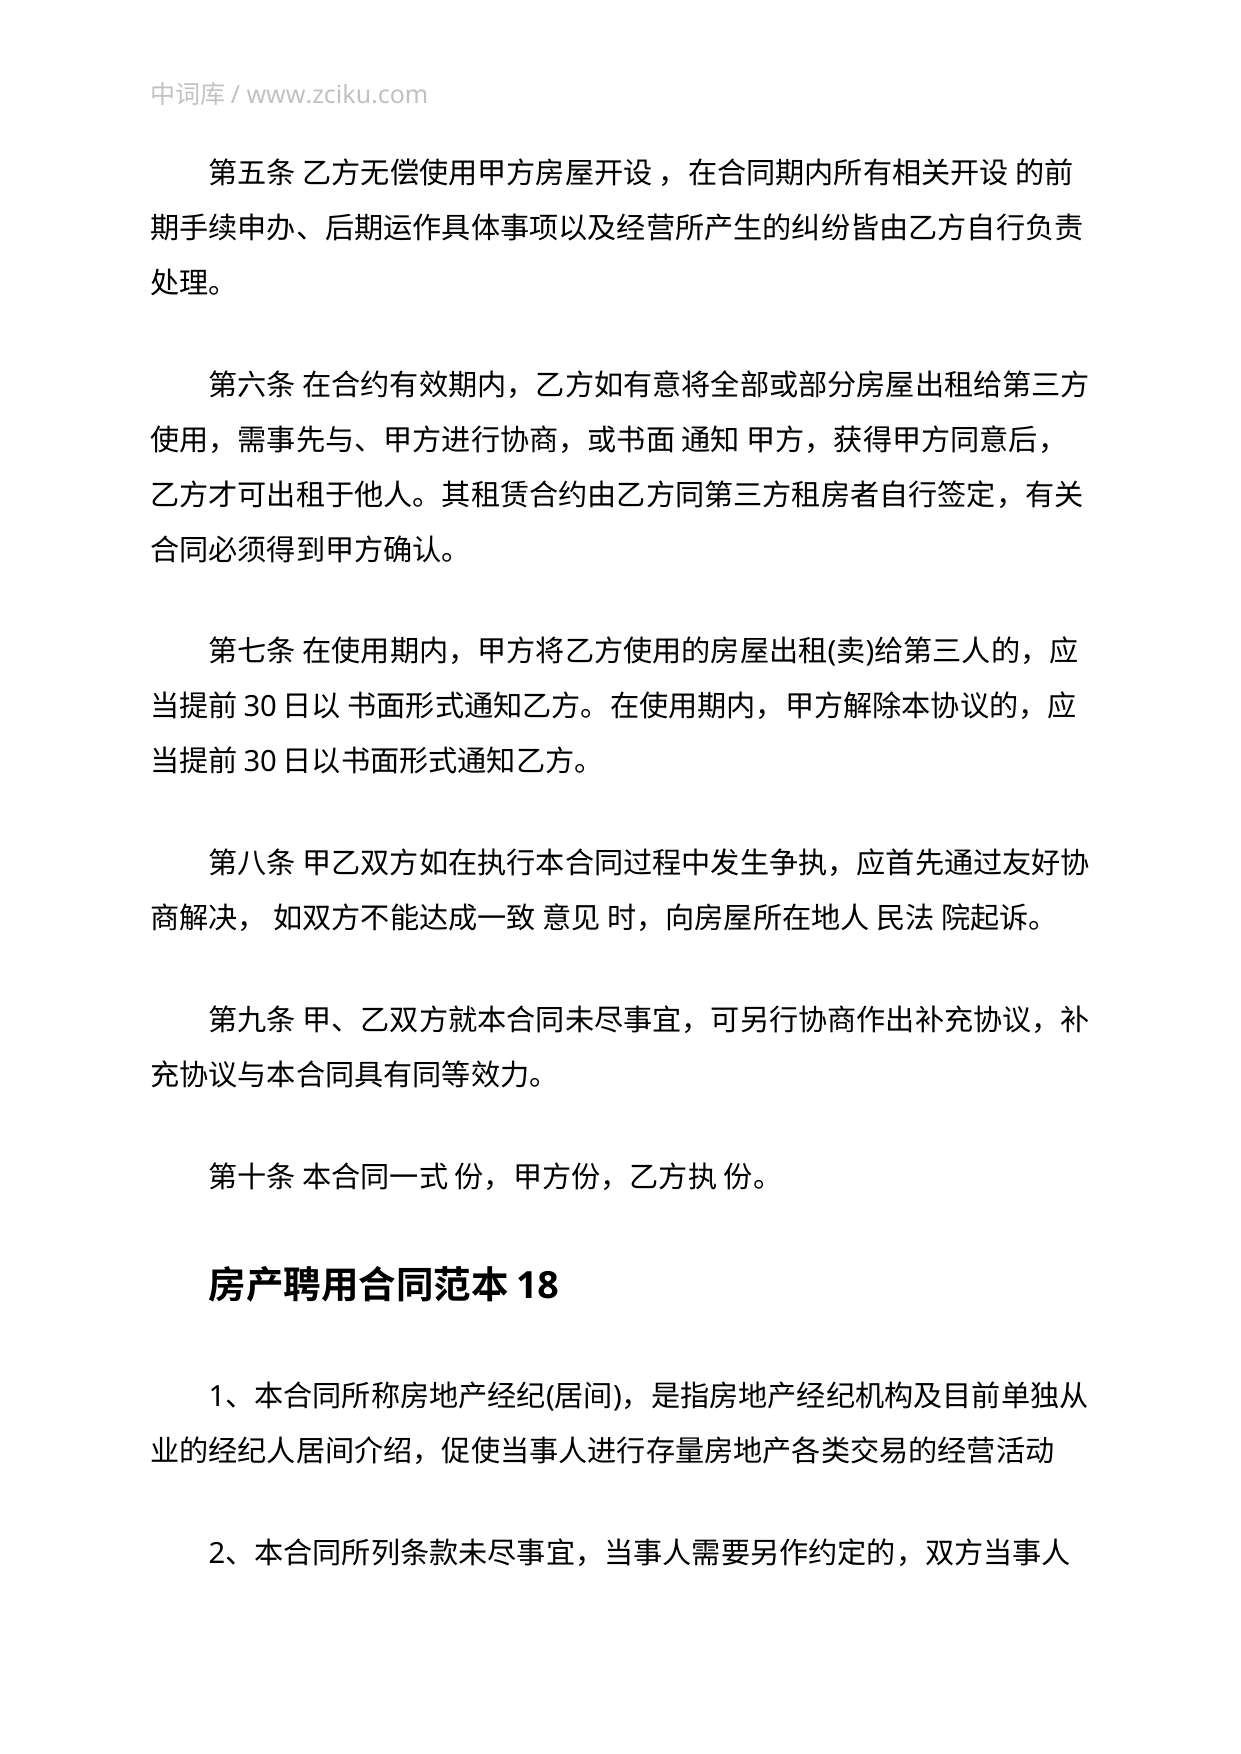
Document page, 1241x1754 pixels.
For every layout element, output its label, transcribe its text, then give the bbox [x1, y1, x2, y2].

text 房产聘用合同范本18 [150, 1255, 1090, 1309]
text 第六条 在合约有效期内，乙方如有意将全部或部分房屋出租给第三方使用，需事先与、甲方进行协商，或书面 通知 甲方，获得甲方同意后，乙方才可出租于他人。其租赁合约由乙方同第三方租房者自行签定，有关合同必须得到甲方确认。 [150, 362, 1090, 568]
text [150, 1529, 1090, 1572]
text 第八条 甲乙双方如在执行本合同过程中发生争执，应首先通过友好协商解决， 如双方不能达成一致 意见 时，向房屋所在地人 民法 院起诉。 [150, 840, 1090, 937]
text 第五条 乙方无偿使用甲方房屋开设 ，在合同期内所有相关开设 的前期手续申办、后期运作具体事项以及经营所产生的纠纷皆由乙方自行负责处理。 [150, 150, 1090, 302]
text 第七条 在使用期内，甲方将乙方使用的房屋出租(卖)给第三人的，应当提前30日以 书面形式通知乙方。在使用期内，甲方解除本协议的，应当提前30日以书面形式通知乙方。 [150, 628, 1090, 780]
text 第十条 本合同一式 份，甲方份，乙方执 份。 [150, 1153, 1090, 1196]
text 1、本合同所称房地产经纪(居间)，是指房地产经纪机构及目前单独从业的经纪人居间介绍，促使当事人进行存量房地产各类交易的经营活动 [150, 1373, 1090, 1470]
text 第九条 甲、乙双方就本合同未尽事宜，可另行协商作出补充协议，补充协议与本合同具有同等效力。 [150, 997, 1090, 1094]
